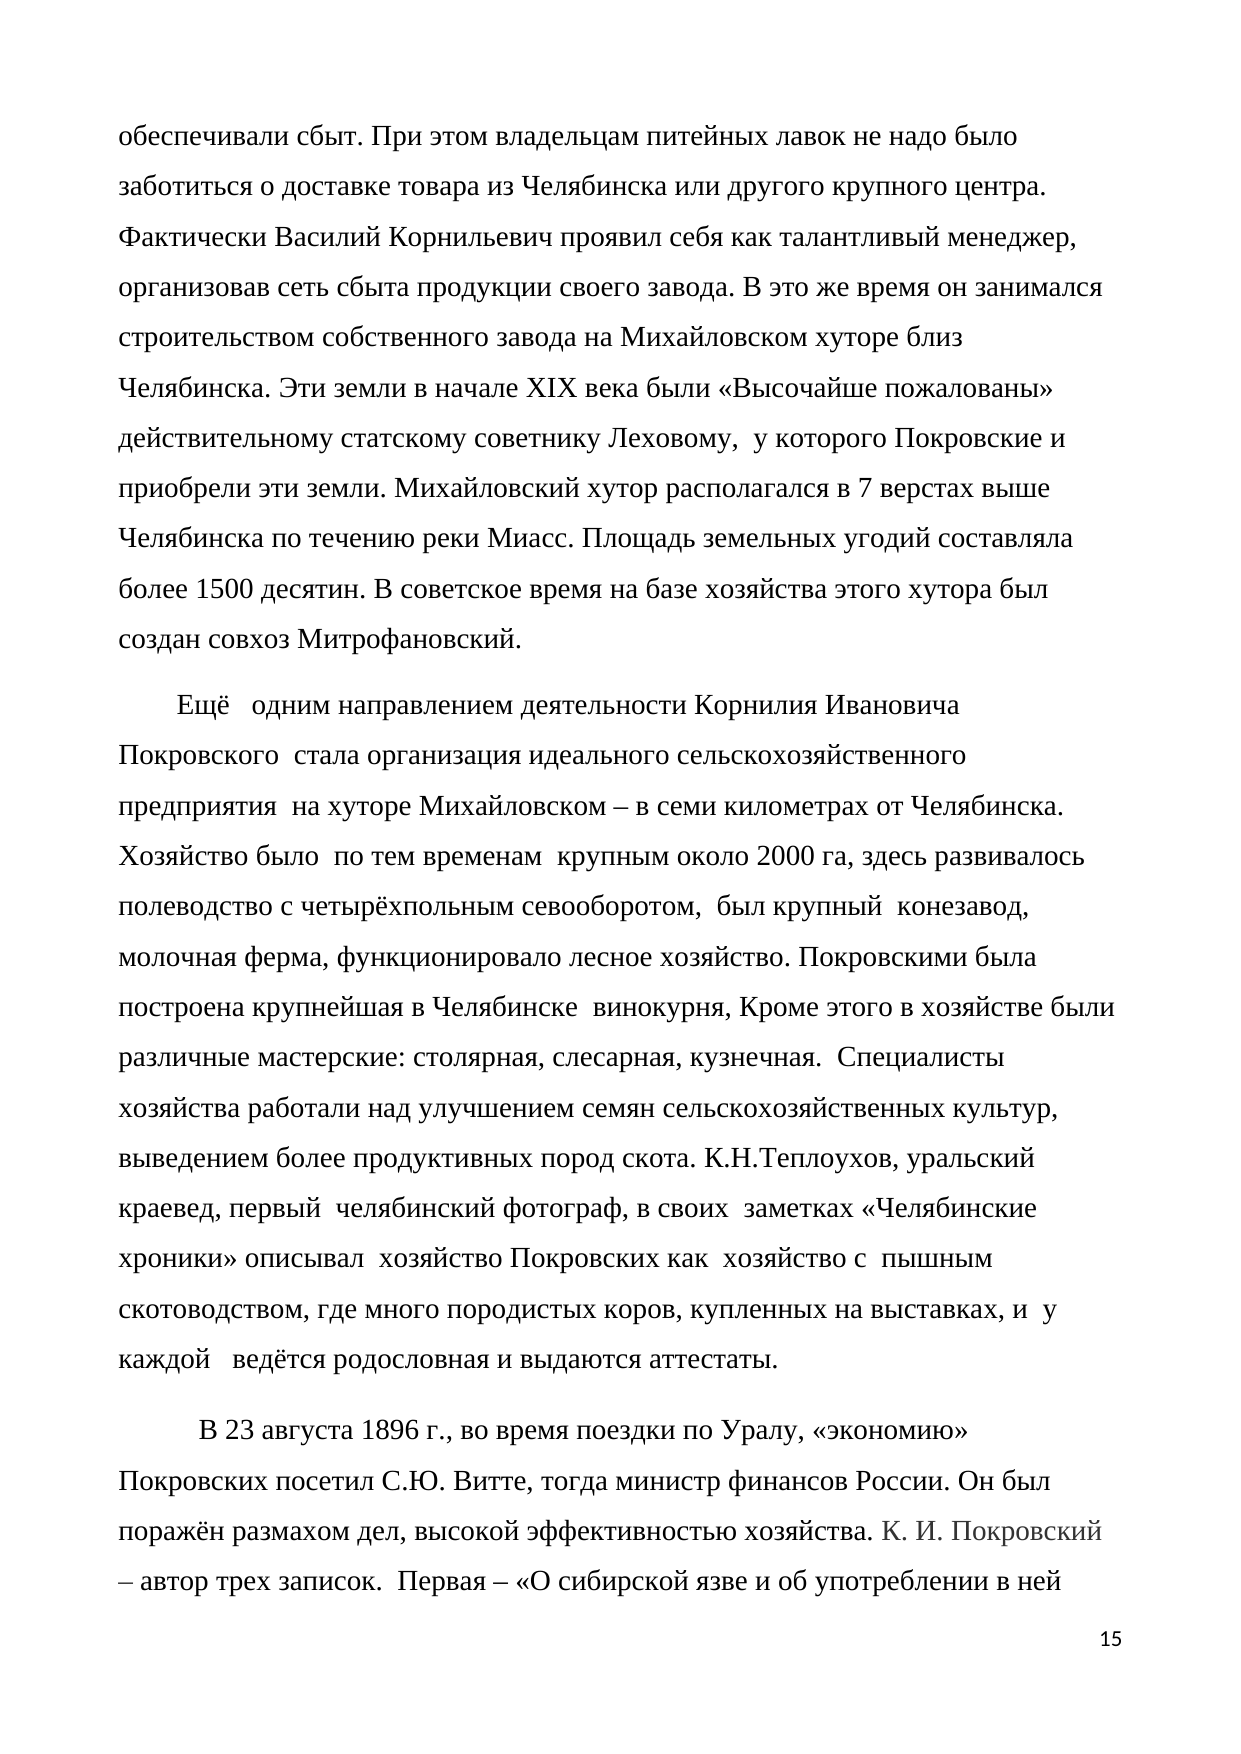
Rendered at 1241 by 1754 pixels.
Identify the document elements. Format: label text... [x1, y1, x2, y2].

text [118, 118, 1122, 655]
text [118, 1412, 1122, 1597]
text Ещё одним направлением деятельности Корнилия Ивановича Покровского стала организация идеального сельскохозяйственного предприятия на хуторе Михайловском – в семи километрах от Челябинска. Хозяйство было по тем временам крупным около 2000 га, здесь развивалось полеводство с четырёхпольным севооборотом, был крупный конезавод, молочная ферма, функционировало лесное хозяйство. Покровскими была построена крупнейшая в Челябинске винокурня, Кроме этого в хозяйстве были различные мастерские: столярная, слесарная, кузнечная. Специалисты хозяйства работали над улучшением семян сельскохозяйственных культур, выведением более продуктивных пород скота. К.Н.Теплоухов, уральский краевед, первый челябинский фотограф, в своих заметках «Челябинские хроники» описывал хозяйство Покровских как хозяйство с пышным скотоводством, где много породистых коров, купленных на выставках, и у каждой ведётся родословная и выдаются аттестаты. [118, 687, 1122, 1375]
